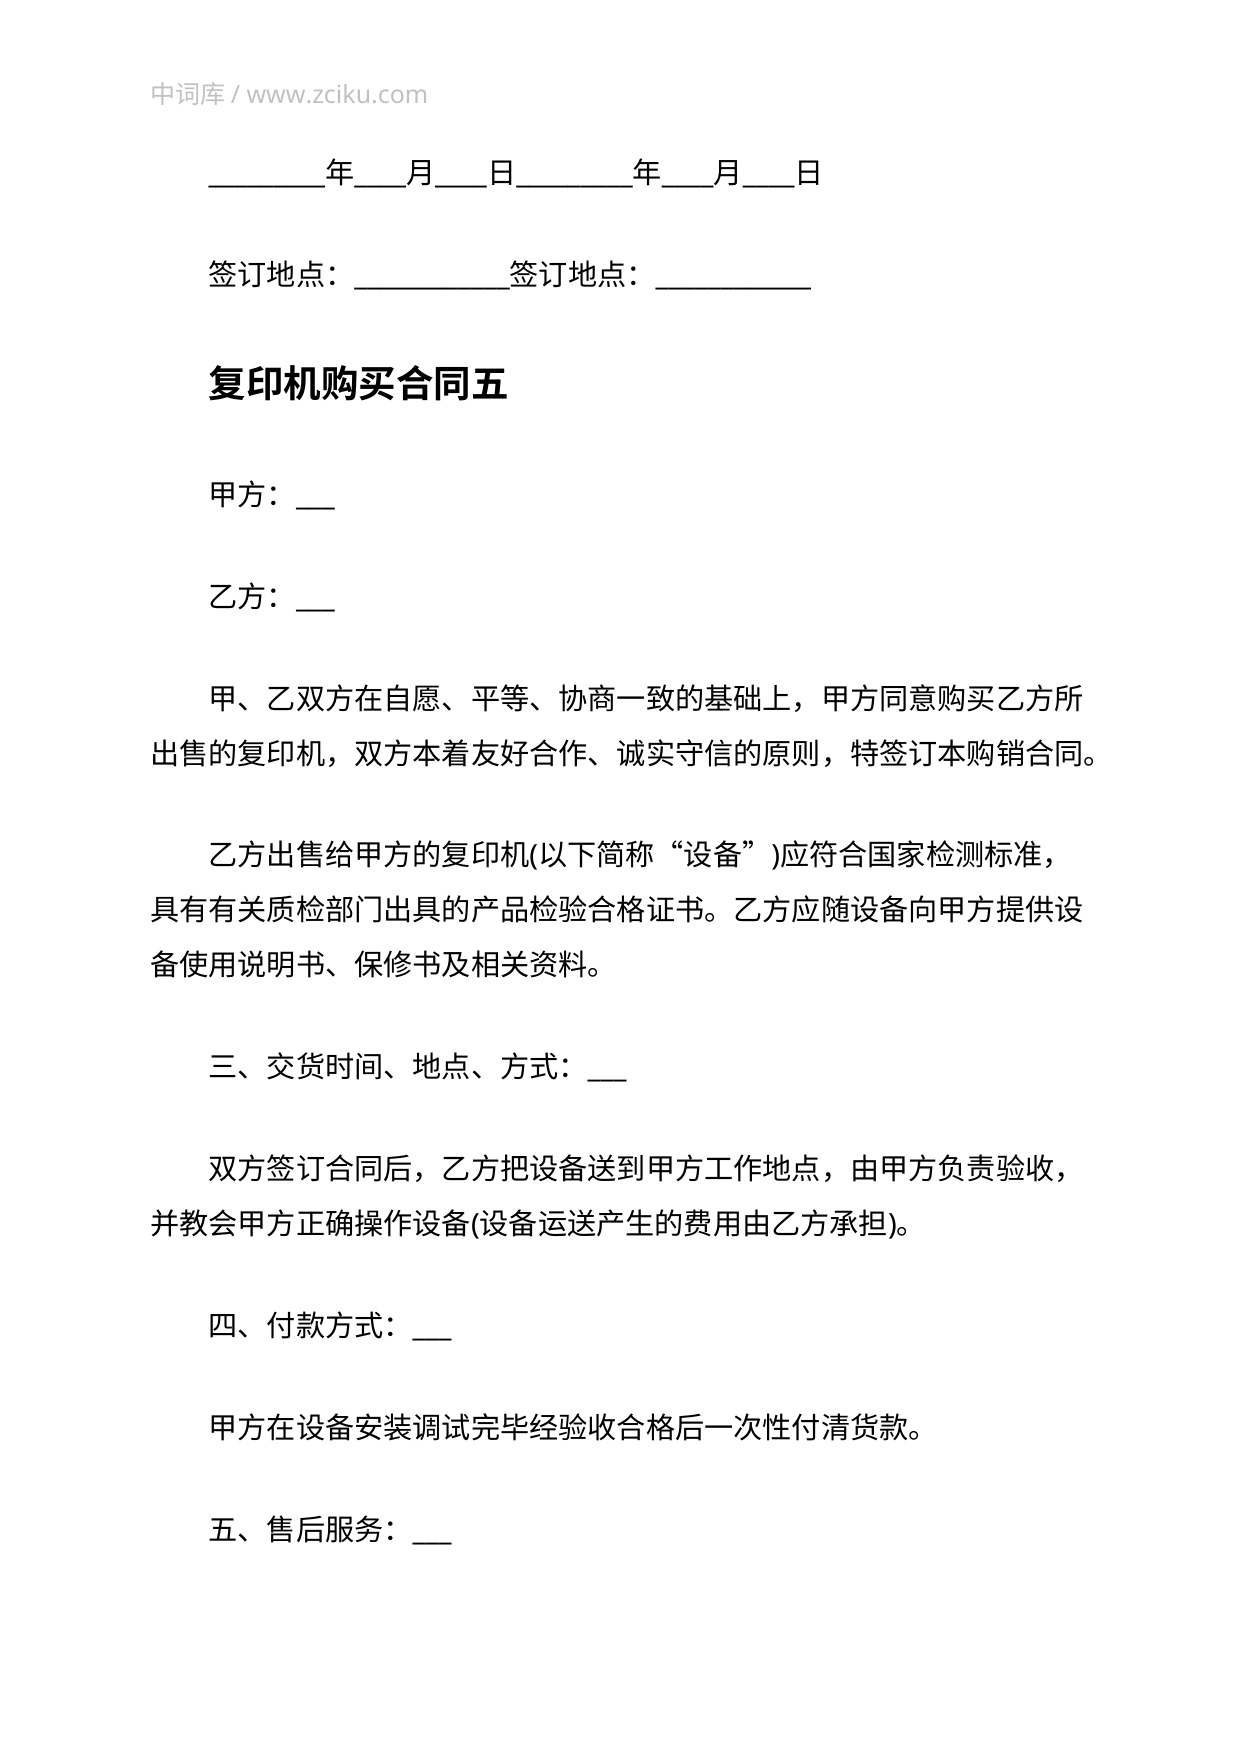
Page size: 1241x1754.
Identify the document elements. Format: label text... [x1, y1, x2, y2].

text 四、付款方式：___ [150, 1302, 1090, 1345]
text 签订地点：____________签订地点：____________ [150, 252, 1090, 294]
text _________年____月____日_________年____月____日 [150, 150, 1090, 192]
text 甲方：___ [150, 471, 1090, 514]
text 乙方出售给甲方的复印机(以下简称“设备”)应符合国家检测标准，具有有关质检部门出具的产品检验合格证书。乙方应随设备向甲方提供设备使用说明书、保修书及相关资料。 [150, 832, 1090, 984]
text 甲、乙双方在自愿、平等、协商一致的基础上，甲方同意购买乙方所出售的复印机，双方本着友好合作、诚实守信的原则，特签订本购销合同。 [150, 675, 1090, 772]
text 复印机购买合同五 [150, 354, 1090, 408]
text 乙方：___ [150, 573, 1090, 616]
text 五、售后服务：___ [150, 1506, 1090, 1549]
text 甲方在设备安装调试完毕经验收合格后一次性付清货款。 [150, 1404, 1090, 1447]
text 三、交货时间、地点、方式：___ [150, 1044, 1090, 1086]
text 双方签订合同后，乙方把设备送到甲方工作地点，由甲方负责验收，并教会甲方正确操作设备(设备运送产生的费用由乙方承担)。 [150, 1146, 1090, 1243]
